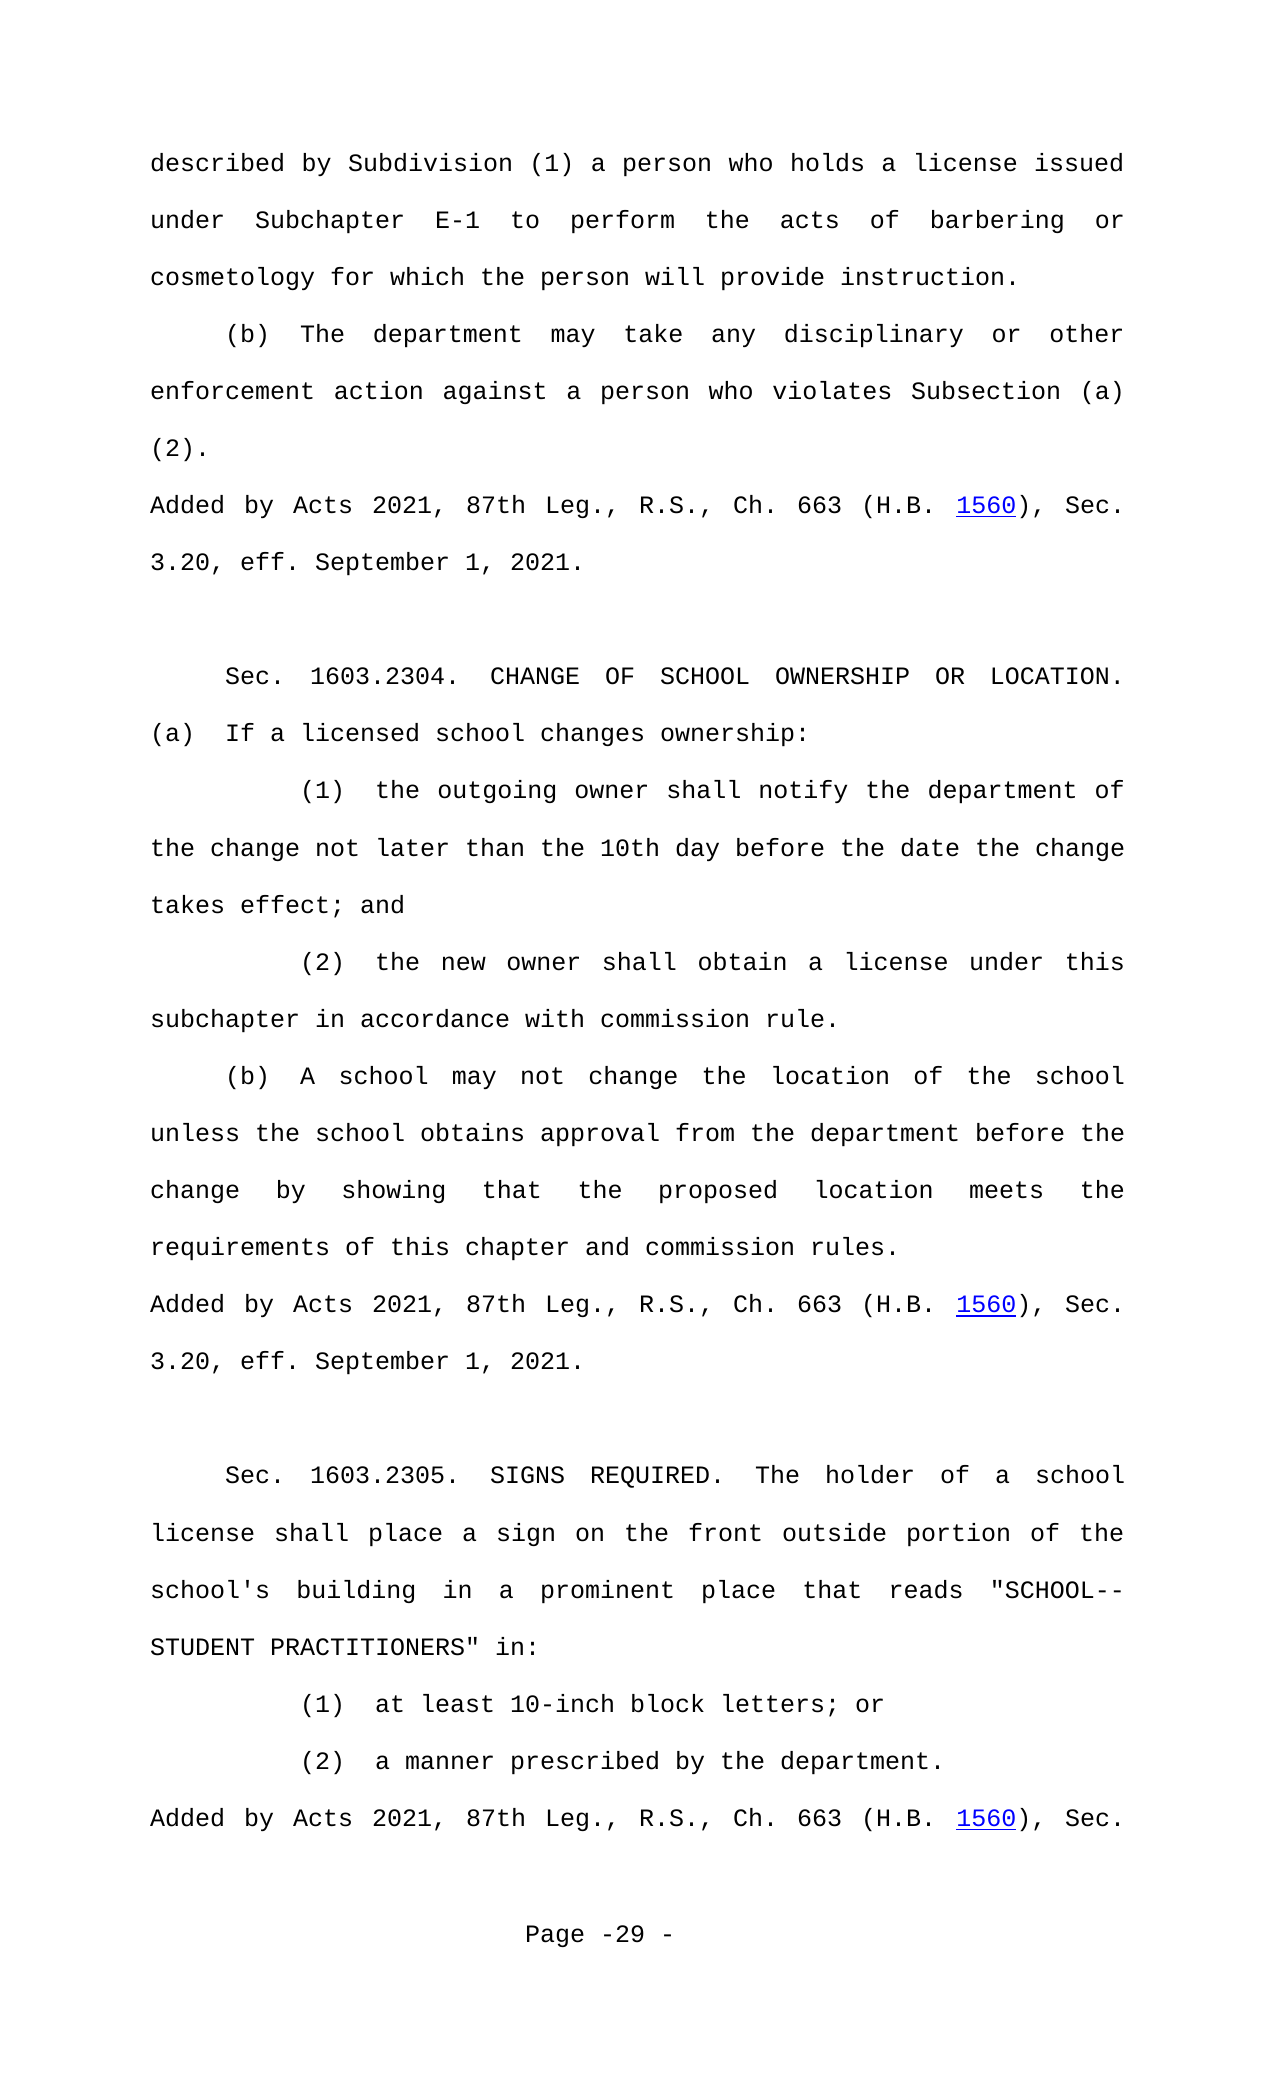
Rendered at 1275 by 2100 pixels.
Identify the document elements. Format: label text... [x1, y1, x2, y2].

text Sec. 1603.2304. CHANGE OF SCHOOL OWNERSHIP OR LOCATION. (a) If a licensed school changes ownership: [150, 664, 1125, 749]
text (2) the new owner shall obtain a license under this subchapter in accordance with commission rule. [150, 949, 1125, 1035]
text (b) A school may not change the location of the school unless the school obtains approval from the department before the change by showing that the proposed location meets the requirements of this chapter and commission rules. [150, 1063, 1125, 1263]
text (1) the outgoing owner shall notify the department of the change not later than the 10th day before the date the change takes effect; and [150, 778, 1125, 921]
text Added by Acts 2021, 87th Leg., R.S., Ch. 663 (H.B. 1560), Sec. 3.20, eff. September 1, 2021. [150, 1292, 1125, 1377]
text (1) at least 10-inch block letters; or [150, 1691, 1125, 1720]
text (2) a manner prescribed by the department. [150, 1748, 1125, 1777]
text Added by Acts 2021, 87th Leg., R.S., Ch. 663 (H.B. 1560), Sec. 3.20, eff. September 1, 2021. [150, 492, 1125, 578]
text Sec. 1603.2305. SIGNS REQUIRED. The holder of a school license shall place a sign on the front outside portion of the school's building in a prominent place that reads "SCHOOL--STUDENT PRACTITIONERS" in: [150, 1463, 1125, 1663]
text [150, 1805, 1125, 1834]
text (b) The department may take any disciplinary or other enforcement action against a person who violates Subsection (a)(2). [150, 321, 1125, 464]
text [150, 150, 1125, 293]
